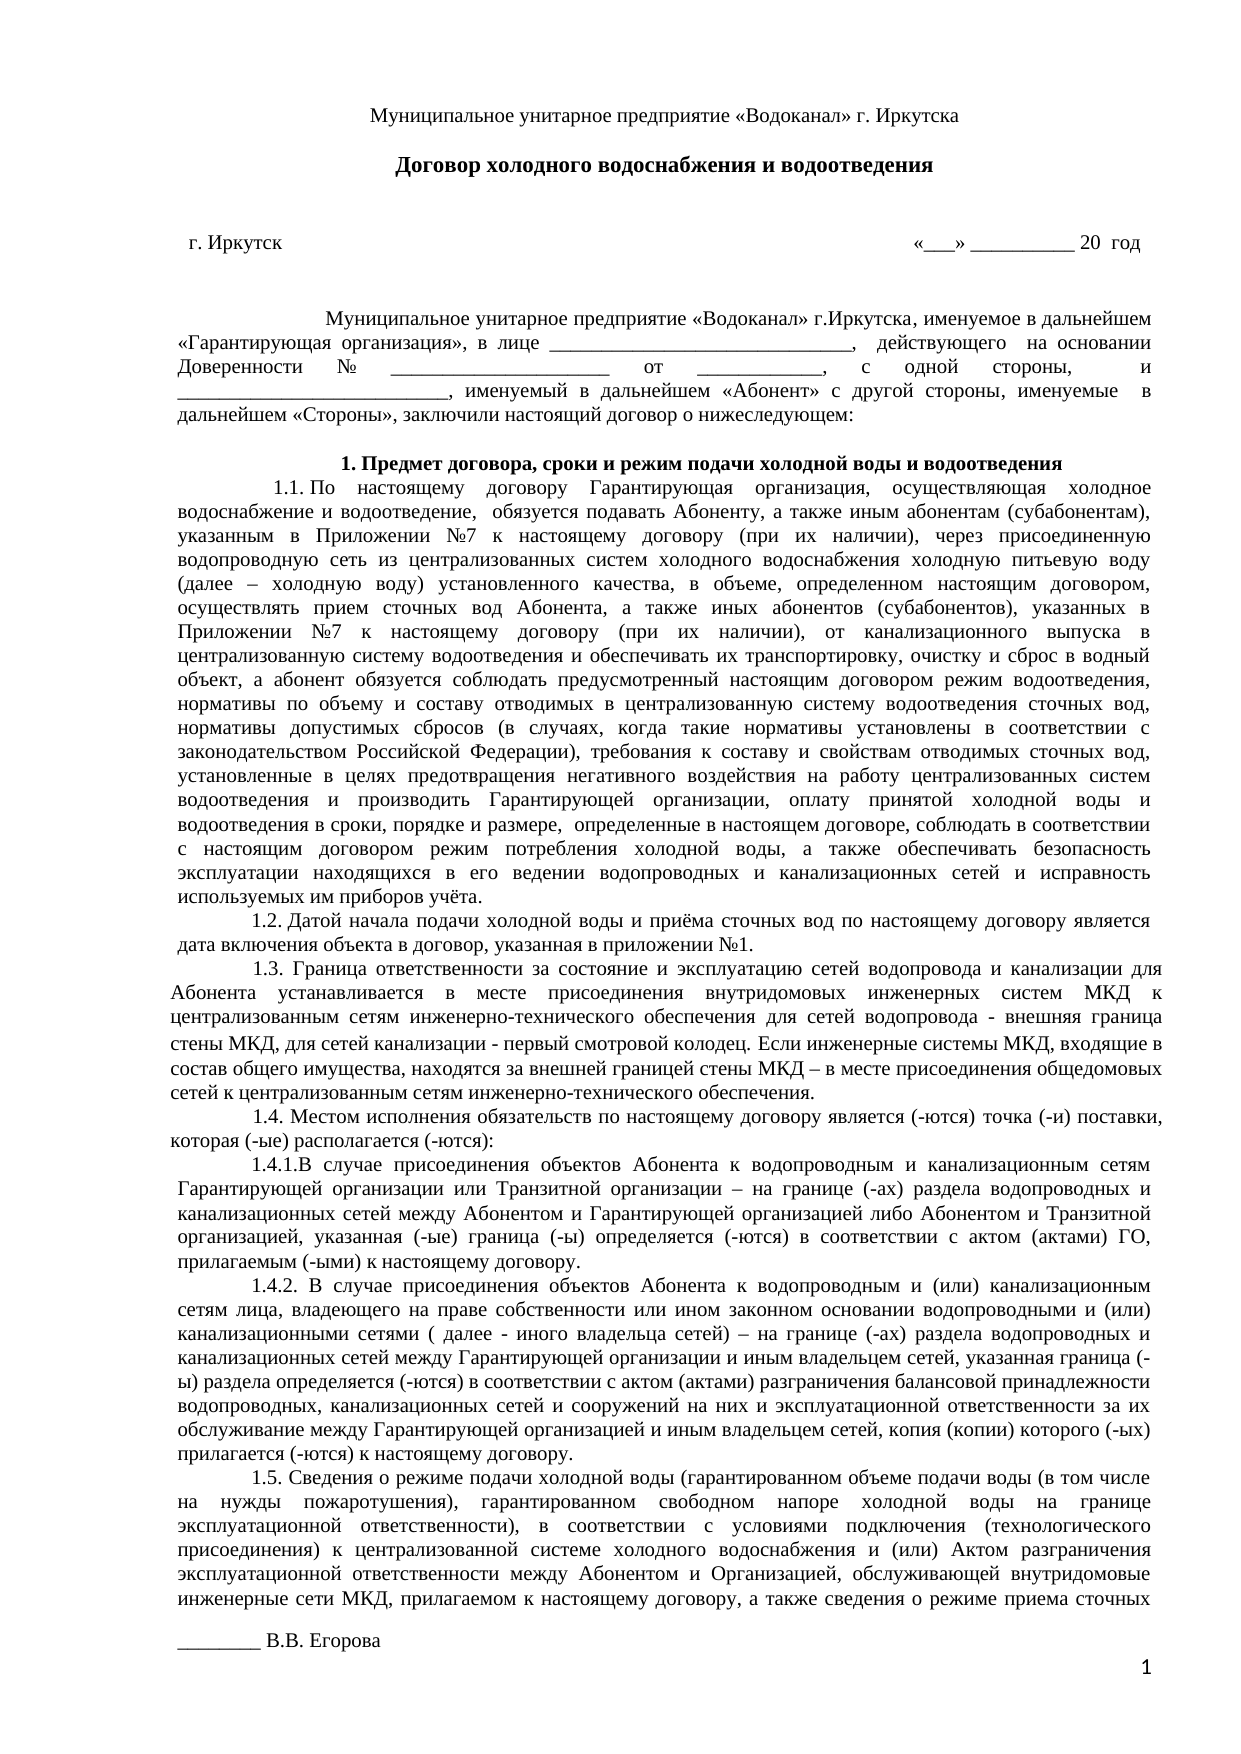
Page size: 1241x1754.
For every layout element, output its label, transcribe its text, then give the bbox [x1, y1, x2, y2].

text Муниципальное унитарное предприятие «Водоканал» г.Иркутска, именуемое в дальнейшем «Гарантирующая организация», в лице _____________________________, действующего на основании Доверенности № _____________________ от ____________, с одной стороны, и __________________________, именуемый в дальнейшем «Абонент» с другой стороны, именуемые в дальнейшем «Стороны», заключили настоящий договор о нижеследующем: [177, 306, 1152, 426]
text Муниципальное унитарное предприятие «Водоканал» г. Иркутска [177, 103, 1152, 127]
text 1.2. Датой начала подачи холодной воды и приёма сточных вод по настоящему договору является дата включения объекта в договор, указанная в приложении №1. [177, 908, 1152, 956]
table_header г. Иркутск [177, 230, 663, 254]
text 1.3. Граница ответственности за состояние и эксплуатацию сетей водопровода и канализации для Абонента устанавливается в месте присоединения внутридомовых инженерных систем МКД к централизованным сетям инженерно-технического обеспечения для сетей водопровода - внешняя граница стены МКД, для сетей канализации - первый смотровой колодец. Если инженерные системы МКД, входящие в состав общего имущества, находятся за внешней границей стены МКД – в месте присоединения общедомовых сетей к централизованным сетям инженерно-технического обеспечения. [170, 956, 1163, 1104]
text 1.4.1.В случае присоединения объектов Абонента к водопроводным и канализационным сетям Гарантирующей организации или Транзитной организации – на границе (-ах) раздела водопроводных и канализационных сетей между Абонентом и Гарантирующей организацией либо Абонентом и Транзитной организацией, указанная (-ые) граница (-ы) определяется (-ются) в соответствии с актом (актами) ГО, прилагаемым (-ыми) к настоящему договору. [177, 1152, 1152, 1273]
text 1. Предмет договора, сроки и режим подачи холодной воды и водоотведения [251, 451, 1152, 474]
text 1.4.2. В случае присоединения объектов Абонента к водопроводным и (или) канализационным сетям лица, владеющего на праве собственности или ином законном основании водопроводными и (или) канализационными сетями ( далее - иного владельца сетей) – на границе (-ах) раздела водопроводных и канализационных сетей между Гарантирующей организации и иным владельцем сетей, указанная граница (-ы) раздела определяется (-ются) в соответствии с актом (актами) разграничения балансовой принадлежности водопроводных, канализационных сетей и сооружений на них и эксплуатационной ответственности за их обслуживание между Гарантирующей организацией и иным владельцем сетей, копия (копии) которого (-ых) прилагается (-ются) к настоящему договору. [177, 1273, 1152, 1465]
text Договор холодного водоснабжения и водоотведения [177, 152, 1152, 178]
text 1.4. Местом исполнения обязательств по настоящему договору является (-ются) точка (-и) поставки, которая (-ые) располагается (-ются): [170, 1104, 1163, 1152]
text 1.1. По настоящему договору Гарантирующая организация, осуществляющая холодное водоснабжение и водоотведение, обязуется подавать Абоненту, а также иным абонентам (субабонентам), указанным в Приложении №7 к настоящему договору (при их наличии), через присоединенную водопроводную сеть из централизованных систем холодного водоснабжения холодную питьевую воду (далее – холодную воду) установленного качества, в объеме, определенном настоящим договором, осуществлять прием сточных вод Абонента, а также иных абонентов (субабонентов), указанных в Приложении №7 к настоящему договору (при их наличии), от канализационного выпуска в централизованную систему водоотведения и обеспечивать их транспортировку, очистку и сброс в водный объект, а абонент обязуется соблюдать предусмотренный настоящим договором режим водоотведения, нормативы по объему и составу отводимых в централизованную систему водоотведения сточных вод, нормативы допустимых сбросов (в случаях, когда такие нормативы установлены в соответствии с законодательством Российской Федерации), требования к составу и свойствам отводимых сточных вод, установленные в целях предотвращения негативного воздействия на работу централизованных систем водоотведения и производить Гарантирующей организации, оплату принятой холодной воды и водоотведения в сроки, порядке и размере, определенные в настоящем договоре, соблюдать в соответствии с настоящим договором режим потребления холодной воды, а также обеспечивать безопасность эксплуатации находящихся в его ведении водопроводных и канализационных сетей и исправность используемых им приборов учёта. [177, 474, 1152, 908]
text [177, 1465, 1152, 1609]
table_header «___» __________ 20 год [664, 230, 1152, 254]
